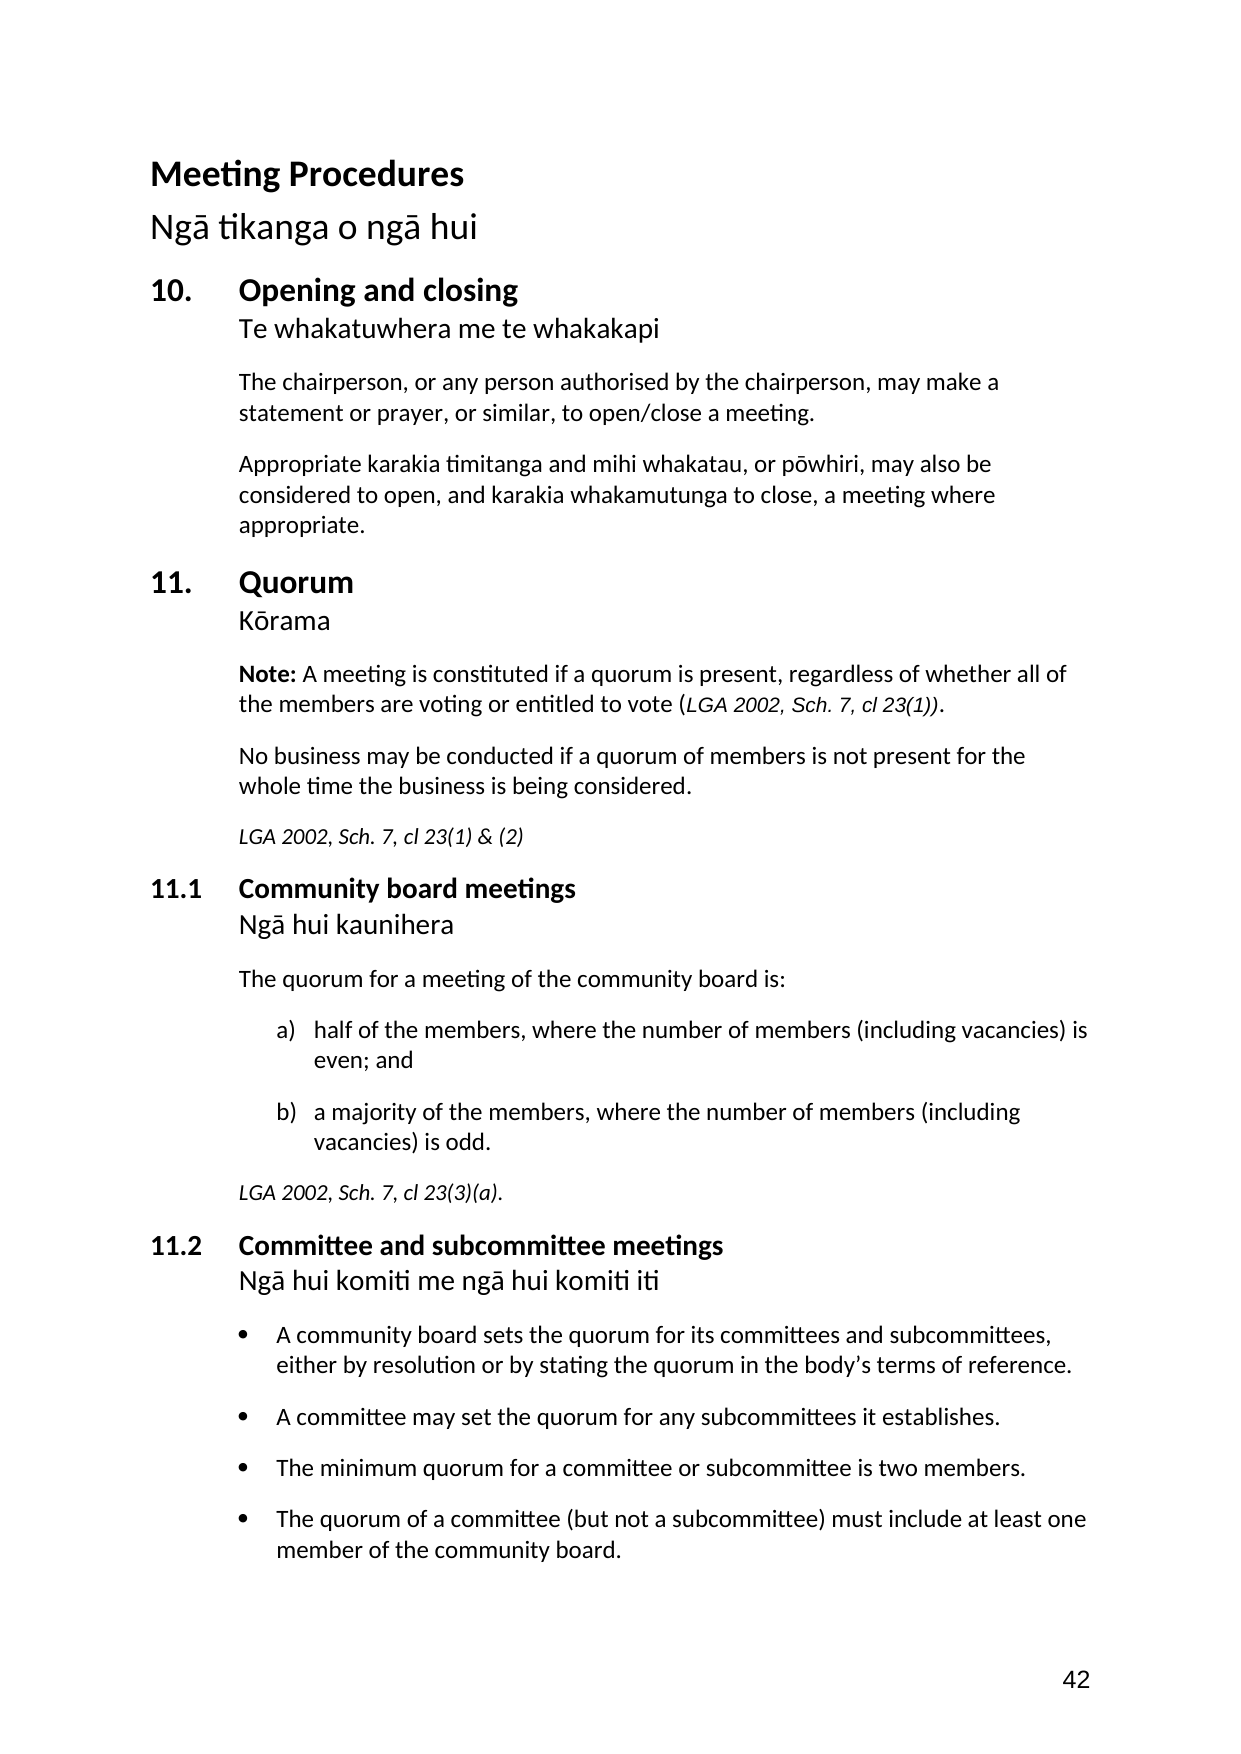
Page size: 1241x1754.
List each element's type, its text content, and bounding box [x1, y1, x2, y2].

list The quorum of a committee (but not a subcommittee) must include at least one member of the community board. [239, 1503, 1090, 1564]
text Ngā hui komiti me ngā hui komiti iti [239, 1262, 1090, 1298]
text Te whakatuwhera me te whakakapi [239, 310, 1090, 346]
text No business may be conducted if a quorum of members is not present for the whole time the business is being considered. [239, 740, 1090, 801]
text Ngā tikanga o ngā hui [150, 203, 1090, 248]
text Note: A meeting is constituted if a quorum is present, regardless of whether all of the members are voting or entitled to vote (LGA 2002, Sch. 7, cl 23(1)). [239, 658, 1090, 719]
subtitle Committee and subcommittee meetings [150, 1227, 1090, 1262]
subtitle Opening and closing [150, 269, 1090, 310]
list half of the members, where the number of members (including vacancies) is even; and [276, 1014, 1090, 1075]
list The minimum quorum for a committee or subcommittee is two members. [239, 1452, 1090, 1482]
subtitle Community board meetings [150, 871, 1090, 906]
text The quorum for a meeting of the community board is: [239, 963, 1090, 993]
list A community board sets the quorum for its committees and subcommittees, either by resolution or by stating the quorum in the body’s terms of reference. [239, 1319, 1090, 1380]
text LGA 2002, Sch. 7, cl 23(1) & (2) [239, 822, 1090, 850]
subtitle Meeting Procedures [150, 150, 1090, 196]
list a majority of the members, where the number of members (including vacancies) is odd. [276, 1096, 1090, 1157]
text The chairperson, or any person authorised by the chairperson, may make a statement or prayer, or similar, to open/close a meeting. [239, 367, 1090, 428]
text Appropriate karakia timitanga and mihi whakatau, or pōwhiri, may also be considered to open, and karakia whakamutunga to close, a meeting where appropriate. [239, 448, 1090, 540]
text Kōrama [239, 602, 1090, 637]
list A committee may set the quorum for any subcommittees it establishes. [239, 1401, 1090, 1431]
text LGA 2002, Sch. 7, cl 23(3)(a). [239, 1178, 1090, 1206]
subtitle Quorum [150, 561, 1090, 602]
text Ngā hui kaunihera [239, 906, 1090, 942]
